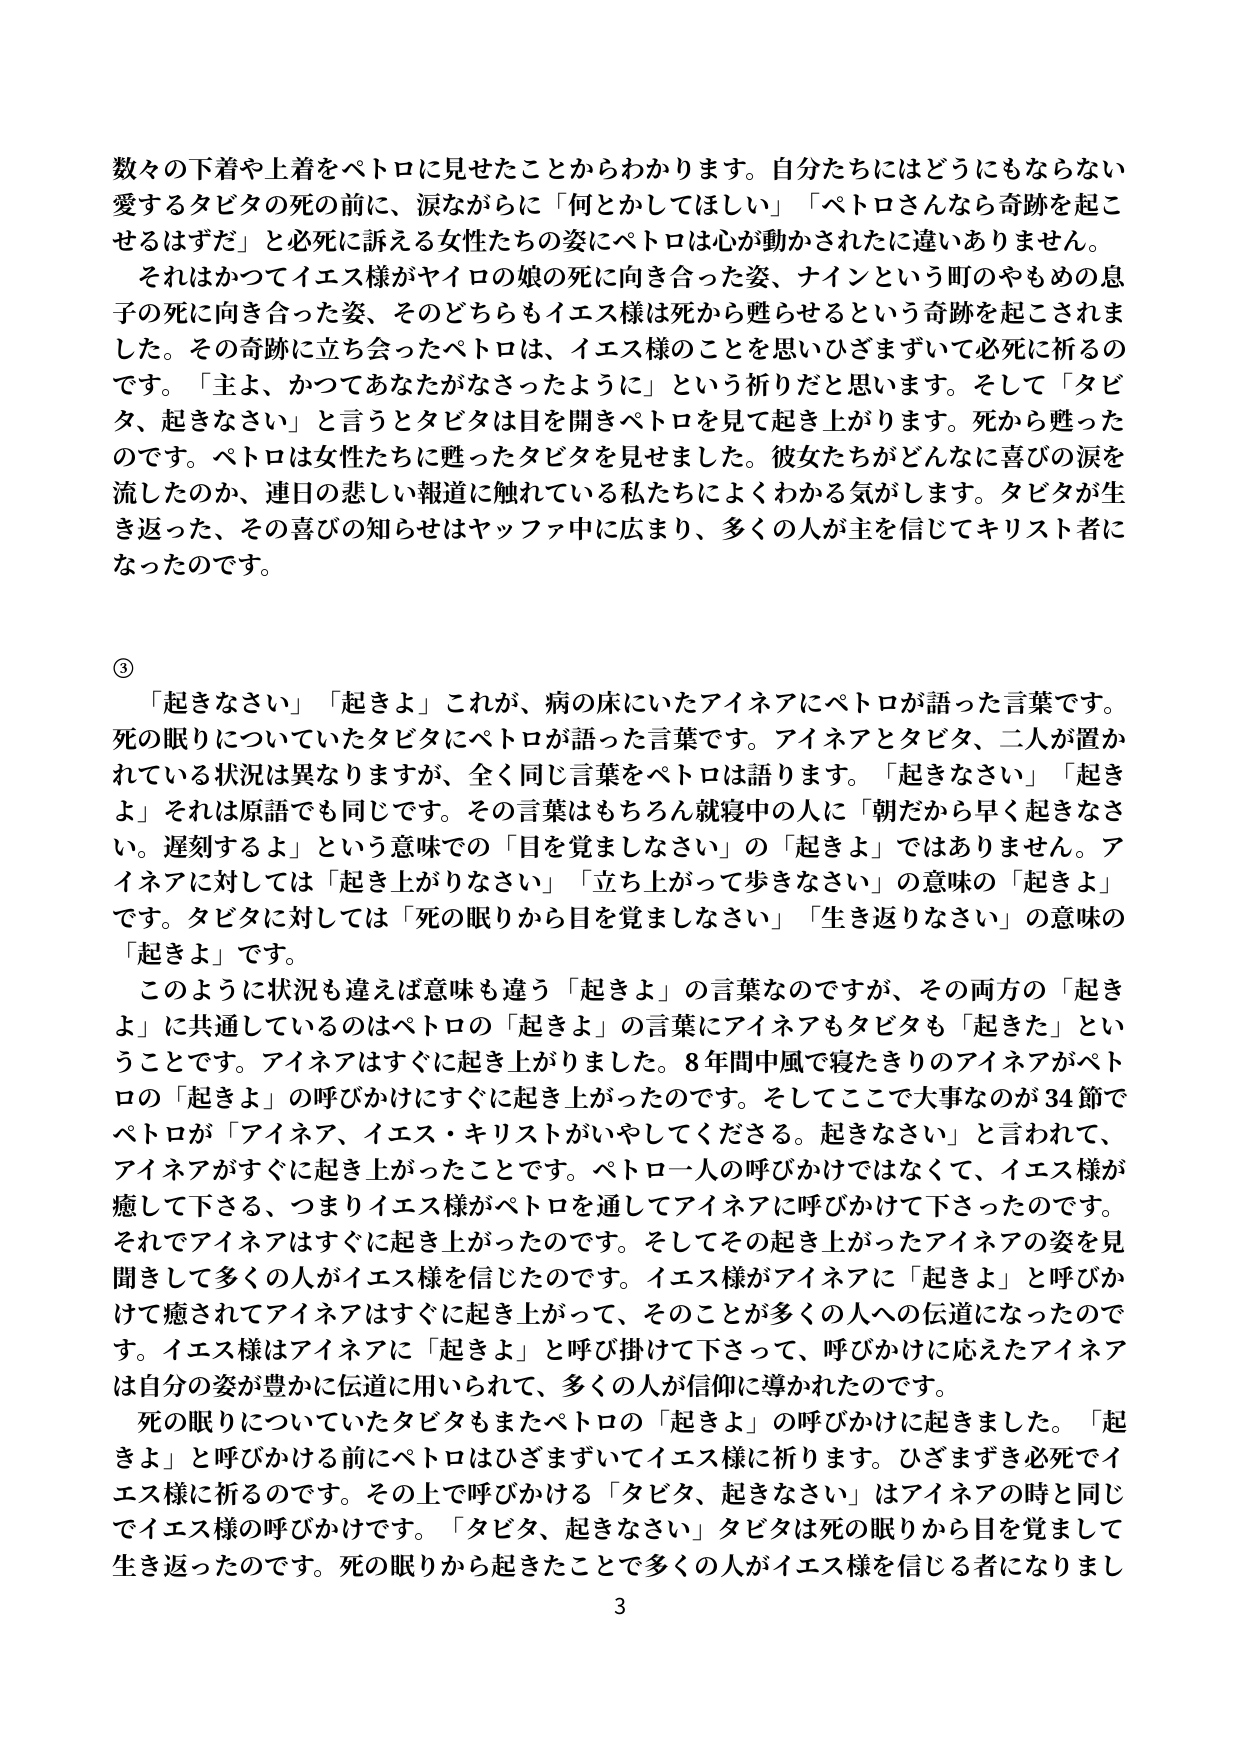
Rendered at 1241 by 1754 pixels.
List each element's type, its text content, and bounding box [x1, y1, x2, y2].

text このように状況も違えば意味も違う「起きよ」の言葉なのですが、その両方の「起きよ」に共通しているのはペトロの「起きよ」の言葉にアイネアもタビタも「起きた」ということです。アイネアはすぐに起き上がりました。8年間中風で寝たきりのアイネアがペトロの「起きよ」の呼びかけにすぐに起き上がったのです。そしてここで大事なのが34節でペトロが「アイネア、イエス・キリストがいやしてくださる。起きなさい」と言われて、アイネアがすぐに起き上がったことです。ペトロ一人の呼びかけではなくて、イエス様が癒して下さる、つまりイエス様がペトロを通してアイネアに呼びかけて下さったのです。それでアイネアはすぐに起き上がったのです。そしてその起き上がったアイネアの姿を見聞きして多くの人がイエス様を信じたのです。イエス様がアイネアに「起きよ」と呼びかけて癒されてアイネアはすぐに起き上がって、そのことが多くの人への伝道になったのです。イエス様はアイネアに「起きよ」と呼び掛けて下さって、呼びかけに応えたアイネアは自分の姿が豊かに伝道に用いられて、多くの人が信仰に導かれたのです。 [112, 971, 1128, 1402]
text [112, 150, 1128, 258]
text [112, 1402, 1128, 1582]
text それはかつてイエス様がヤイロの娘の死に向き合った姿、ナインという町のやもめの息子の死に向き合った姿、そのどちらもイエス様は死から甦らせるという奇跡を起こされました。その奇跡に立ち会ったペトロは、イエス様のことを思いひざまずいて必死に祈るのです。「主よ、かつてあなたがなさったように」という祈りだと思います。そして「タビタ、起きなさい」と言うとタビタは目を開きペトロを見て起き上がります。死から甦ったのです。ペトロは女性たちに甦ったタビタを見せました。彼女たちがどんなに喜びの涙を流したのか、連日の悲しい報道に触れている私たちによくわかる気がします。タビタが生き返った、その喜びの知らせはヤッファ中に広まり、多くの人が主を信じてキリスト者になったのです。 [112, 258, 1128, 581]
text 「起きなさい」「起きよ」これが、病の床にいたアイネアにペトロが語った言葉です。死の眠りについていたタビタにペトロが語った言葉です。アイネアとタビタ、二人が置かれている状況は異なりますが、全く同じ言葉をペトロは語ります。「起きなさい」「起きよ」それは原語でも同じです。その言葉はもちろん就寝中の人に「朝だから早く起きなさい。遅刻するよ」という意味での「目を覚ましなさい」の「起きよ」ではありません。アイネアに対しては「起き上がりなさい」「立ち上がって歩きなさい」の意味の「起きよ」です。タビタに対しては「死の眠りから目を覚ましなさい」「生き返りなさい」の意味の「起きよ」です。 [112, 683, 1128, 971]
